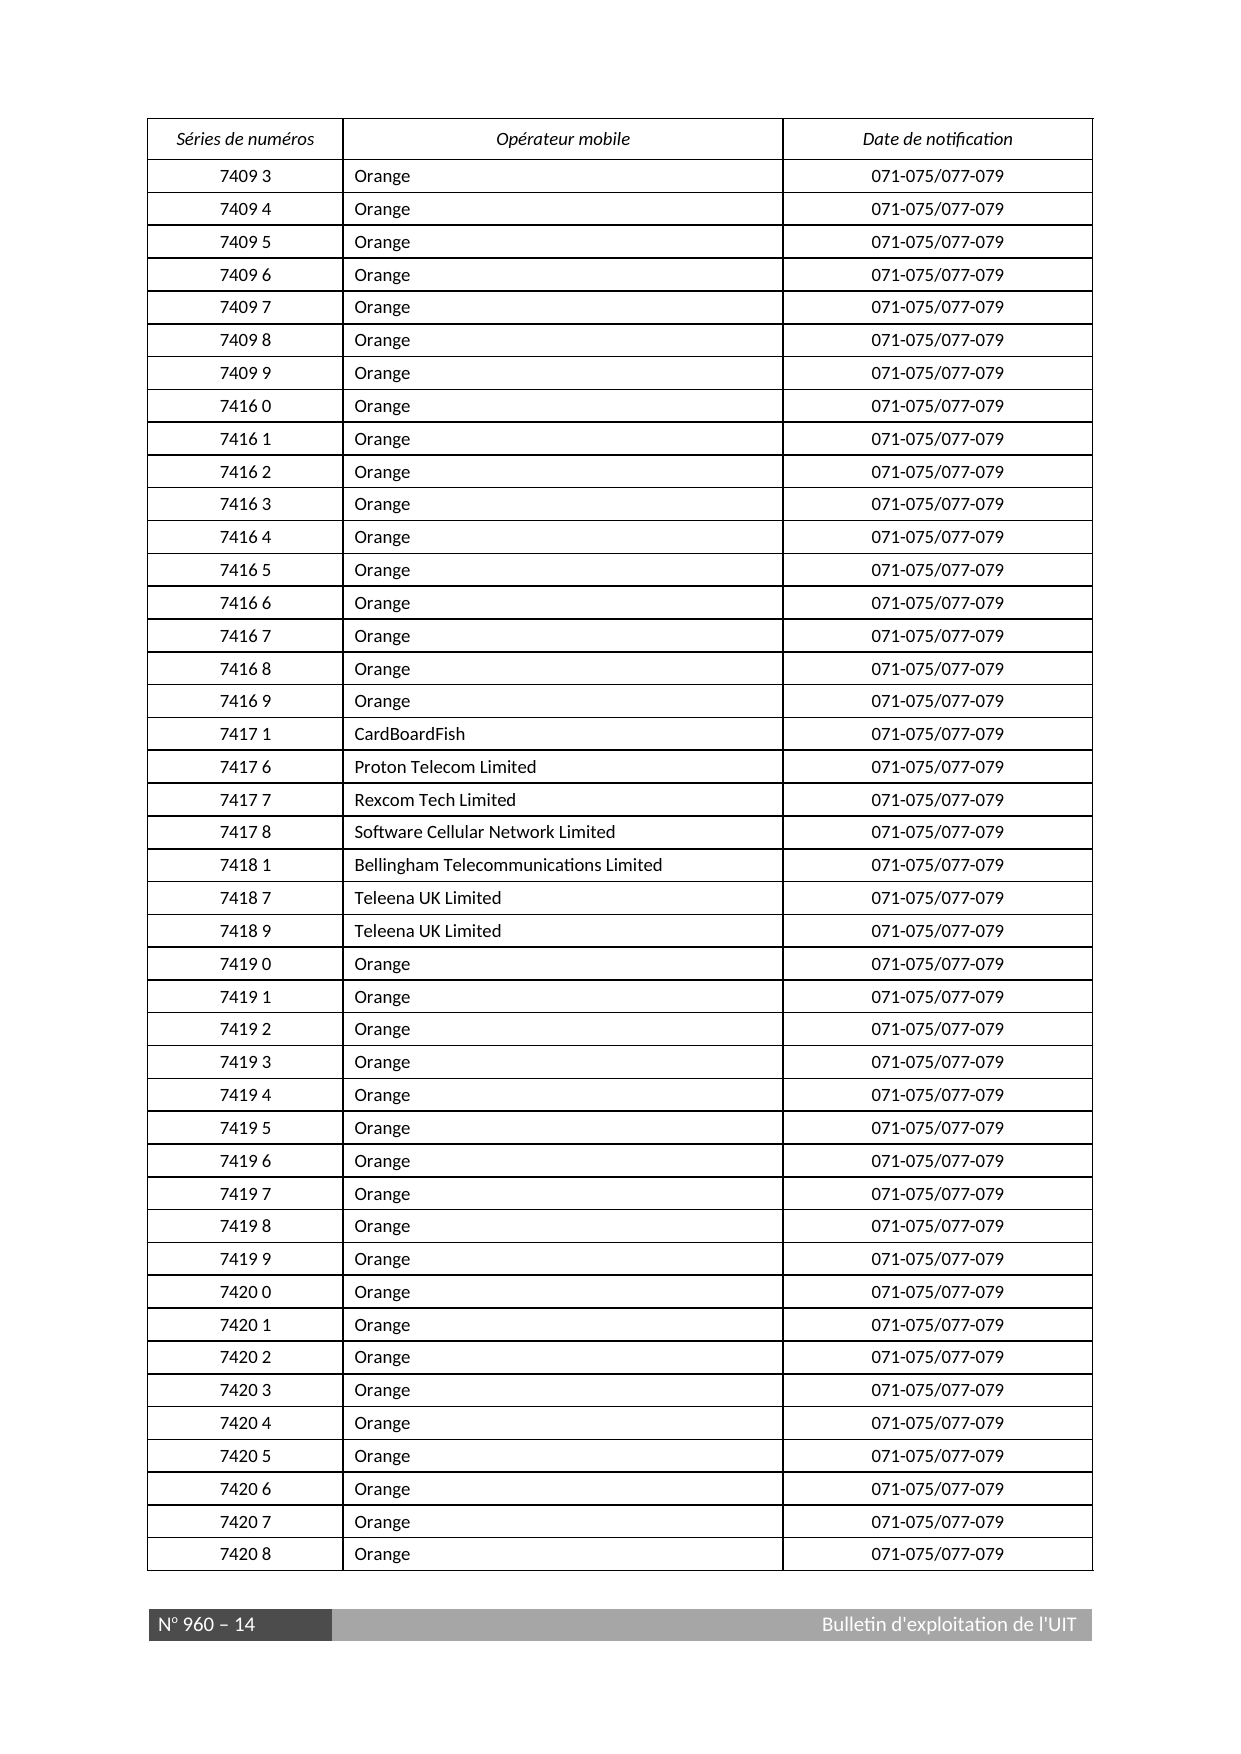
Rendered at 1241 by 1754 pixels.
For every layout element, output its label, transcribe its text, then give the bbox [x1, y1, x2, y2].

table_cell 071-075/077-079 [784, 488, 1092, 520]
table_cell 071-075/077-079 [784, 1079, 1092, 1110]
table_header Séries de numéros [148, 119, 342, 159]
table_cell 071-075/077-079 [784, 784, 1092, 815]
table_cell 071-075/077-079 [784, 1506, 1092, 1537]
table_cell Orange [344, 1079, 782, 1110]
table_cell Orange [344, 1210, 782, 1242]
table_cell 071-075/077-079 [784, 620, 1092, 651]
table_cell 7416 9 [148, 685, 342, 717]
table_cell 071-075/077-079 [784, 390, 1092, 421]
table_cell 071-075/077-079 [784, 1375, 1092, 1406]
table_cell 071-075/077-079 [784, 1473, 1092, 1504]
table_cell 071-075/077-079 [784, 554, 1092, 585]
table_cell Orange [344, 390, 782, 421]
table_cell Orange [344, 226, 782, 257]
table_cell 071-075/077-079 [784, 1538, 1092, 1570]
table_cell 7419 6 [148, 1145, 342, 1176]
table_cell Orange [344, 1276, 782, 1307]
table_cell 071-075/077-079 [784, 1440, 1092, 1471]
table_cell 071-075/077-079 [784, 521, 1092, 552]
table_cell 7417 1 [148, 718, 342, 749]
table_cell 7416 8 [148, 653, 342, 684]
table_cell 7409 5 [148, 226, 342, 257]
table_cell 7418 9 [148, 915, 342, 946]
table_cell 7416 5 [148, 554, 342, 585]
table_cell 071-075/077-079 [784, 423, 1092, 454]
table_cell Orange [344, 620, 782, 651]
table_cell 7419 5 [148, 1112, 342, 1143]
table_cell Rexcom Tech Limited [344, 784, 782, 815]
table_cell 7416 4 [148, 521, 342, 552]
table_cell 071-075/077-079 [784, 850, 1092, 881]
table_cell 071-075/077-079 [784, 653, 1092, 684]
table_cell 7409 9 [148, 357, 342, 388]
table_cell 071-075/077-079 [784, 1210, 1092, 1242]
table_cell Orange [344, 1145, 782, 1176]
table_cell 071-075/077-079 [784, 226, 1092, 257]
table_cell 7418 1 [148, 850, 342, 881]
table_cell 071-075/077-079 [784, 981, 1092, 1012]
table_cell 071-075/077-079 [784, 1112, 1092, 1143]
table_cell 7420 5 [148, 1440, 342, 1471]
table_cell Orange [344, 1342, 782, 1373]
table_cell 071-075/077-079 [784, 456, 1092, 487]
table_cell 071-075/077-079 [784, 259, 1092, 290]
table_cell 071-075/077-079 [784, 915, 1092, 946]
table_cell Orange [344, 292, 782, 323]
table_cell 7416 2 [148, 456, 342, 487]
table_cell 7417 8 [148, 817, 342, 848]
table_cell Orange [344, 521, 782, 552]
table_cell 7419 0 [148, 948, 342, 979]
table_cell 071-075/077-079 [784, 718, 1092, 749]
table_cell 071-075/077-079 [784, 1407, 1092, 1438]
table_cell 071-075/077-079 [784, 1145, 1092, 1176]
table_cell 7409 4 [148, 193, 342, 224]
table_cell Orange [344, 259, 782, 290]
table_header Opérateur mobile [344, 119, 782, 159]
table_cell 7420 8 [148, 1538, 342, 1570]
table_cell 7420 1 [148, 1309, 342, 1340]
table_cell Orange [344, 653, 782, 684]
table_cell 7416 7 [148, 620, 342, 651]
table_cell 7420 2 [148, 1342, 342, 1373]
table_cell Teleena UK Limited [344, 915, 782, 946]
table_cell 7409 8 [148, 325, 342, 356]
table_cell 071-075/077-079 [784, 1013, 1092, 1045]
table_header Date de notification [784, 119, 1092, 159]
table_cell Software Cellular Network Limited [344, 817, 782, 848]
table_cell 071-075/077-079 [784, 1276, 1092, 1307]
table_cell 7409 3 [148, 160, 342, 192]
table_cell CardBoardFish [344, 718, 782, 749]
table_cell 7420 0 [148, 1276, 342, 1307]
table_cell Orange [344, 1506, 782, 1537]
table_cell 071-075/077-079 [784, 325, 1092, 356]
table_cell 7419 7 [148, 1178, 342, 1209]
table_cell 7419 8 [148, 1210, 342, 1242]
table_cell Orange [344, 456, 782, 487]
table_cell Orange [344, 1243, 782, 1274]
table_cell Orange [344, 193, 782, 224]
table_cell Orange [344, 1407, 782, 1438]
table_cell 7419 9 [148, 1243, 342, 1274]
table_cell 7418 7 [148, 882, 342, 913]
table_cell 7419 1 [148, 981, 342, 1012]
table_cell 071-075/077-079 [784, 751, 1092, 782]
table_cell Orange [344, 488, 782, 520]
table_cell Orange [344, 1538, 782, 1570]
table_cell 071-075/077-079 [784, 685, 1092, 717]
table_cell 7417 7 [148, 784, 342, 815]
table_cell Teleena UK Limited [344, 882, 782, 913]
table_cell 071-075/077-079 [784, 160, 1092, 192]
table_cell Orange [344, 587, 782, 618]
table_cell 7420 4 [148, 1407, 342, 1438]
table_cell 7419 3 [148, 1046, 342, 1077]
table_cell 7417 6 [148, 751, 342, 782]
table_cell Orange [344, 357, 782, 388]
table_cell Orange [344, 1013, 782, 1045]
table_cell Orange [344, 325, 782, 356]
table_cell 071-075/077-079 [784, 587, 1092, 618]
table_cell 071-075/077-079 [784, 1178, 1092, 1209]
table_cell 7416 1 [148, 423, 342, 454]
table_cell 7416 0 [148, 390, 342, 421]
table_cell 071-075/077-079 [784, 948, 1092, 979]
table_cell 071-075/077-079 [784, 1046, 1092, 1077]
table_cell Orange [344, 1309, 782, 1340]
table_cell Orange [344, 981, 782, 1012]
table_cell Orange [344, 1112, 782, 1143]
table_cell 7409 6 [148, 259, 342, 290]
table_cell 071-075/077-079 [784, 1243, 1092, 1274]
table_cell 7409 7 [148, 292, 342, 323]
table_cell Orange [344, 948, 782, 979]
table_cell Orange [344, 1440, 782, 1471]
table_cell Bellingham Telecommunications Limited [344, 850, 782, 881]
table_cell Orange [344, 1178, 782, 1209]
table_cell Proton Telecom Limited [344, 751, 782, 782]
table_cell 071-075/077-079 [784, 193, 1092, 224]
table_cell 7419 4 [148, 1079, 342, 1110]
table_cell Orange [344, 685, 782, 717]
table_cell 071-075/077-079 [784, 357, 1092, 388]
table_cell Orange [344, 554, 782, 585]
table_cell 7419 2 [148, 1013, 342, 1045]
table_cell 071-075/077-079 [784, 292, 1092, 323]
table_cell 071-075/077-079 [784, 1309, 1092, 1340]
table_cell Orange [344, 160, 782, 192]
table_cell 071-075/077-079 [784, 882, 1092, 913]
table_cell Orange [344, 1375, 782, 1406]
table_cell Orange [344, 1473, 782, 1504]
table_cell 7420 3 [148, 1375, 342, 1406]
table_cell Orange [344, 423, 782, 454]
table_cell 7416 6 [148, 587, 342, 618]
table_cell 071-075/077-079 [784, 1342, 1092, 1373]
table_cell Orange [344, 1046, 782, 1077]
table_cell 7420 7 [148, 1506, 342, 1537]
table_cell 7416 3 [148, 488, 342, 520]
table_cell 7420 6 [148, 1473, 342, 1504]
table_cell 071-075/077-079 [784, 817, 1092, 848]
